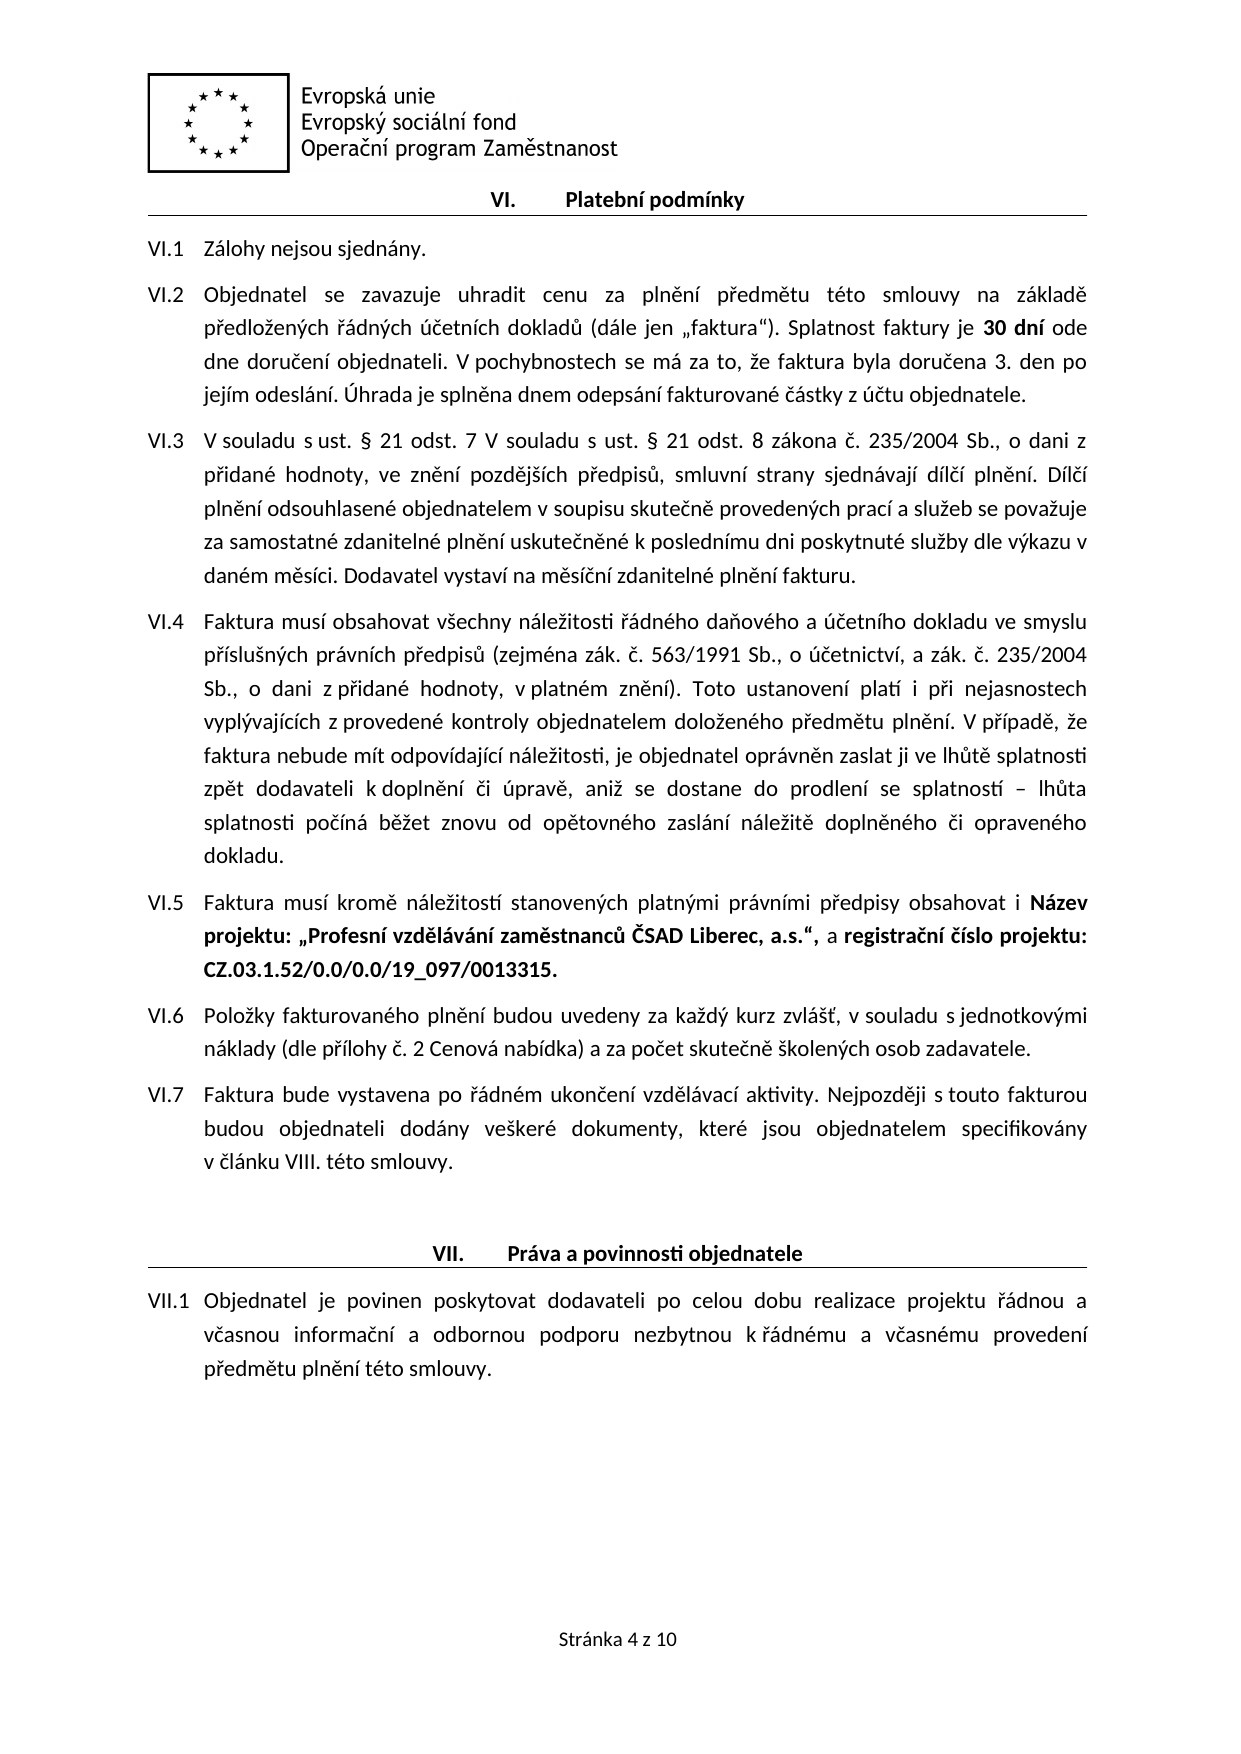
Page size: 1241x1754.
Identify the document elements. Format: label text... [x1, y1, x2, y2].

list Položky fakturovaného plnění budou uvedeny za každý kurz zvlášť, v souladu s jednotkovými náklady (dle přílohy č. 2 Cenová nabídka) a za počet skutečně školených osob zadavatele. [148, 1001, 1087, 1062]
list Objednatel je povinen poskytovat dodavateli po celou dobu realizace projektu řádnou a včasnou informační a odbornou podporu nezbytnou k řádnému a včasnému provedení předmětu plnění této smlouvy. [148, 1287, 1087, 1382]
list Faktura musí kromě náležitostí stanovených platnými právními předpisy obsahovat i Název projektu: „Profesní vzdělávání zaměstnanců ČSAD Liberec, a.s.“, a registrační číslo projektu: CZ.03.1.52/0.0/0.0/19_097/0013315. [148, 888, 1087, 983]
list V souladu s ust. § 21 odst. 7 V souladu s ust. § 21 odst. 8 zákona č. 235/2004 Sb., o dani z přidané hodnoty, ve znění pozdějších předpisů, smluvní strany sjednávají dílčí plnění. Dílčí plnění odsouhlasené objednatelem v soupisu skutečně provedených prací a služeb se považuje za samostatné zdanitelné plnění uskutečněné k poslednímu dni poskytnuté služby dle výkazu v daném měsíci. Dodavatel vystaví na měsíční zdanitelné plnění fakturu. [148, 427, 1087, 589]
list Objednatel se zavazuje uhradit cenu za plnění předmětu této smlouvy na základě předložených řádných účetních dokladů (dále jen „faktura“). Splatnost faktury je 30 dní ode dne doručení objednateli. V pochybnostech se má za to, že faktura byla doručena 3. den po jejím odeslání. Úhrada je splněna dnem odepsání fakturované částky z účtu objednatele. [148, 280, 1087, 408]
list Faktura bude vystavena po řádném ukončení vzdělávací aktivity. Nejpozději s touto fakturou budou objednateli dodány veškeré dokumenty, které jsou objednatelem specifikovány v článku VIII. této smlouvy. [148, 1080, 1087, 1175]
list Platební podmínky [148, 185, 1087, 215]
list Faktura musí obsahovat všechny náležitosti řádného daňového a účetního dokladu ve smyslu příslušných právních předpisů (zejména zák. č. 563/1991 Sb., o účetnictví, a zák. č. 235/2004 Sb., o dani z přidané hodnoty, v platném znění). Toto ustanovení platí i při nejasnostech vyplývajících z provedené kontroly objednatelem doloženého předmětu plnění. V případě, že faktura nebude mít odpovídající náležitosti, je objednatel oprávněn zaslat ji ve lhůtě splatnosti zpět dodavateli k doplnění či úpravě, aniž se dostane do prodlení se splatností – lhůta splatnosti počíná běžet znovu od opětovného zaslání náležitě doplněného či opraveného dokladu. [148, 607, 1087, 869]
picture [147, 73, 618, 173]
list Práva a povinnosti objednatele [148, 1239, 1087, 1267]
list Zálohy nejsou sjednány. [148, 234, 1087, 262]
